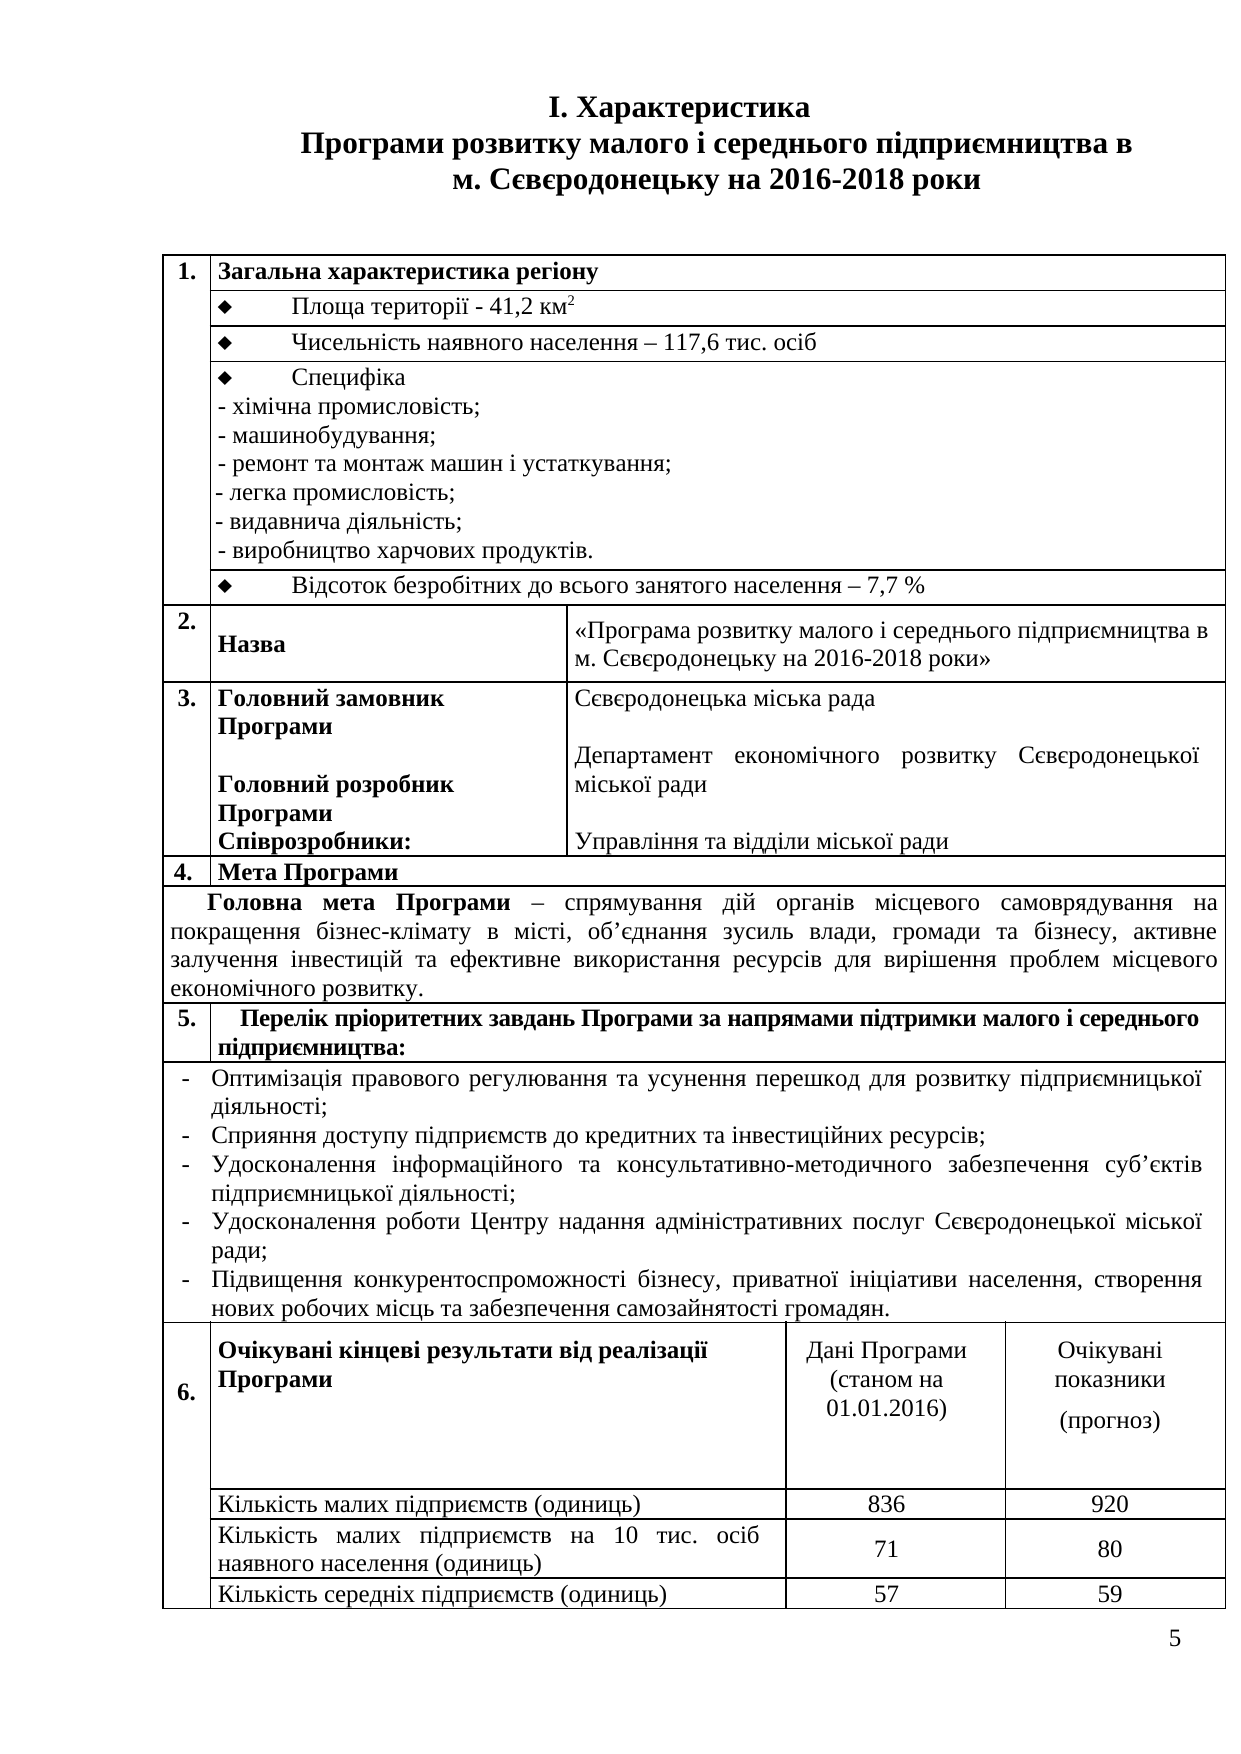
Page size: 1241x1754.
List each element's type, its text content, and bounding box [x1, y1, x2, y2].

table_cell Головна мета Програми – спрямування дій органів місцевого самоврядування на покращення бізнес-клімату в місті, об’єднання зусиль влади, громади та бізнесу, активне залучення інвестицій та ефективне використання ресурсів для вирішення проблем місцевого економічного розвитку. [164, 887, 1225, 1002]
table_cell Кількість малих підприємств на 10 тис. осіб наявного населення (одиниць) [211, 1520, 785, 1577]
table_cell Назва [211, 606, 566, 681]
table_cell 59 [1006, 1579, 1225, 1608]
table_cell Чисельність наявного населення – 117,6 тис. осіб [211, 327, 1225, 361]
table_cell Перелік пріоритетних завдань Програми за напрямами підтримки малого і середнього підприємництва: [211, 1004, 1225, 1061]
table_cell 4. [164, 857, 210, 885]
table_cell Дані Програми (станом на 01.01.2016) [787, 1323, 1005, 1488]
table_cell 6. [164, 1323, 210, 1608]
table_cell Головний замовник Програми Головний розробник Програми Співрозробники: [211, 683, 566, 855]
table_cell Очікувані показники (прогноз) [1006, 1323, 1225, 1488]
table_cell Сєвєродонецька міська рада Департамент економічного розвитку Сєвєродонецької міської ради Управління та відділи міської ради [568, 683, 1225, 855]
table_cell Кількість середніх підприємств (одиниць) [211, 1579, 785, 1608]
table_cell 920 [1006, 1490, 1225, 1518]
table_cell Кількість малих підприємств (одиниць) [211, 1490, 785, 1518]
text I. Характеристика [177, 89, 1181, 124]
table_cell 5. [164, 1004, 210, 1061]
table_cell Відсоток безробітних до всього занятого населення – 7,7 % [211, 571, 1225, 604]
table_header Загальна характеристика регіону [211, 256, 1225, 290]
table_cell 2. [164, 606, 210, 681]
subtitle м. Сєвєродонецьку на 2016-2018 роки [177, 161, 1181, 196]
table_cell «Програма розвитку малого і середнього підприємництва в м. Сєвєродонецьку на 2016-2018 роки» [568, 606, 1225, 681]
table_cell 71 [787, 1520, 1005, 1577]
table_cell 3. [164, 683, 210, 855]
subtitle Програми розвитку малого і середнього підприємництва в [177, 124, 1181, 161]
table_header 1. [164, 256, 210, 604]
table_cell Мета Програми [211, 857, 1225, 885]
table_cell Очікувані кінцеві результати від реалізації Програми [211, 1323, 785, 1488]
table_cell 57 [787, 1579, 1005, 1608]
table_cell Оптимізація правового регулювання та усунення перешкод для розвитку підприємницької діяльності; Сприяння доступу підприємств до кредитних та інвестиційних ресурсів; Удосконалення інформаційного та консультативно-методичного забезпечення суб’єктів підприємницької діяльності; Удосконалення роботи Центру надання адміністративних послуг Сєвєродонецької міської ради; Підвищення конкурентоспроможності бізнесу, приватної ініціативи населення, створення нових робочих місць та забезпечення самозайнятості громадян. [164, 1063, 1225, 1321]
table_cell 836 [787, 1490, 1005, 1518]
table_cell Специфіка - хімічна промисловість; - машинобудування; - ремонт та монтаж машин і устаткування; - легка промисловість; - видавнича діяльність; - виробництво харчових продуктів. [211, 362, 1225, 569]
table_cell 80 [1006, 1520, 1225, 1577]
table_cell Площа території - 41,2 км2 [211, 291, 1225, 325]
